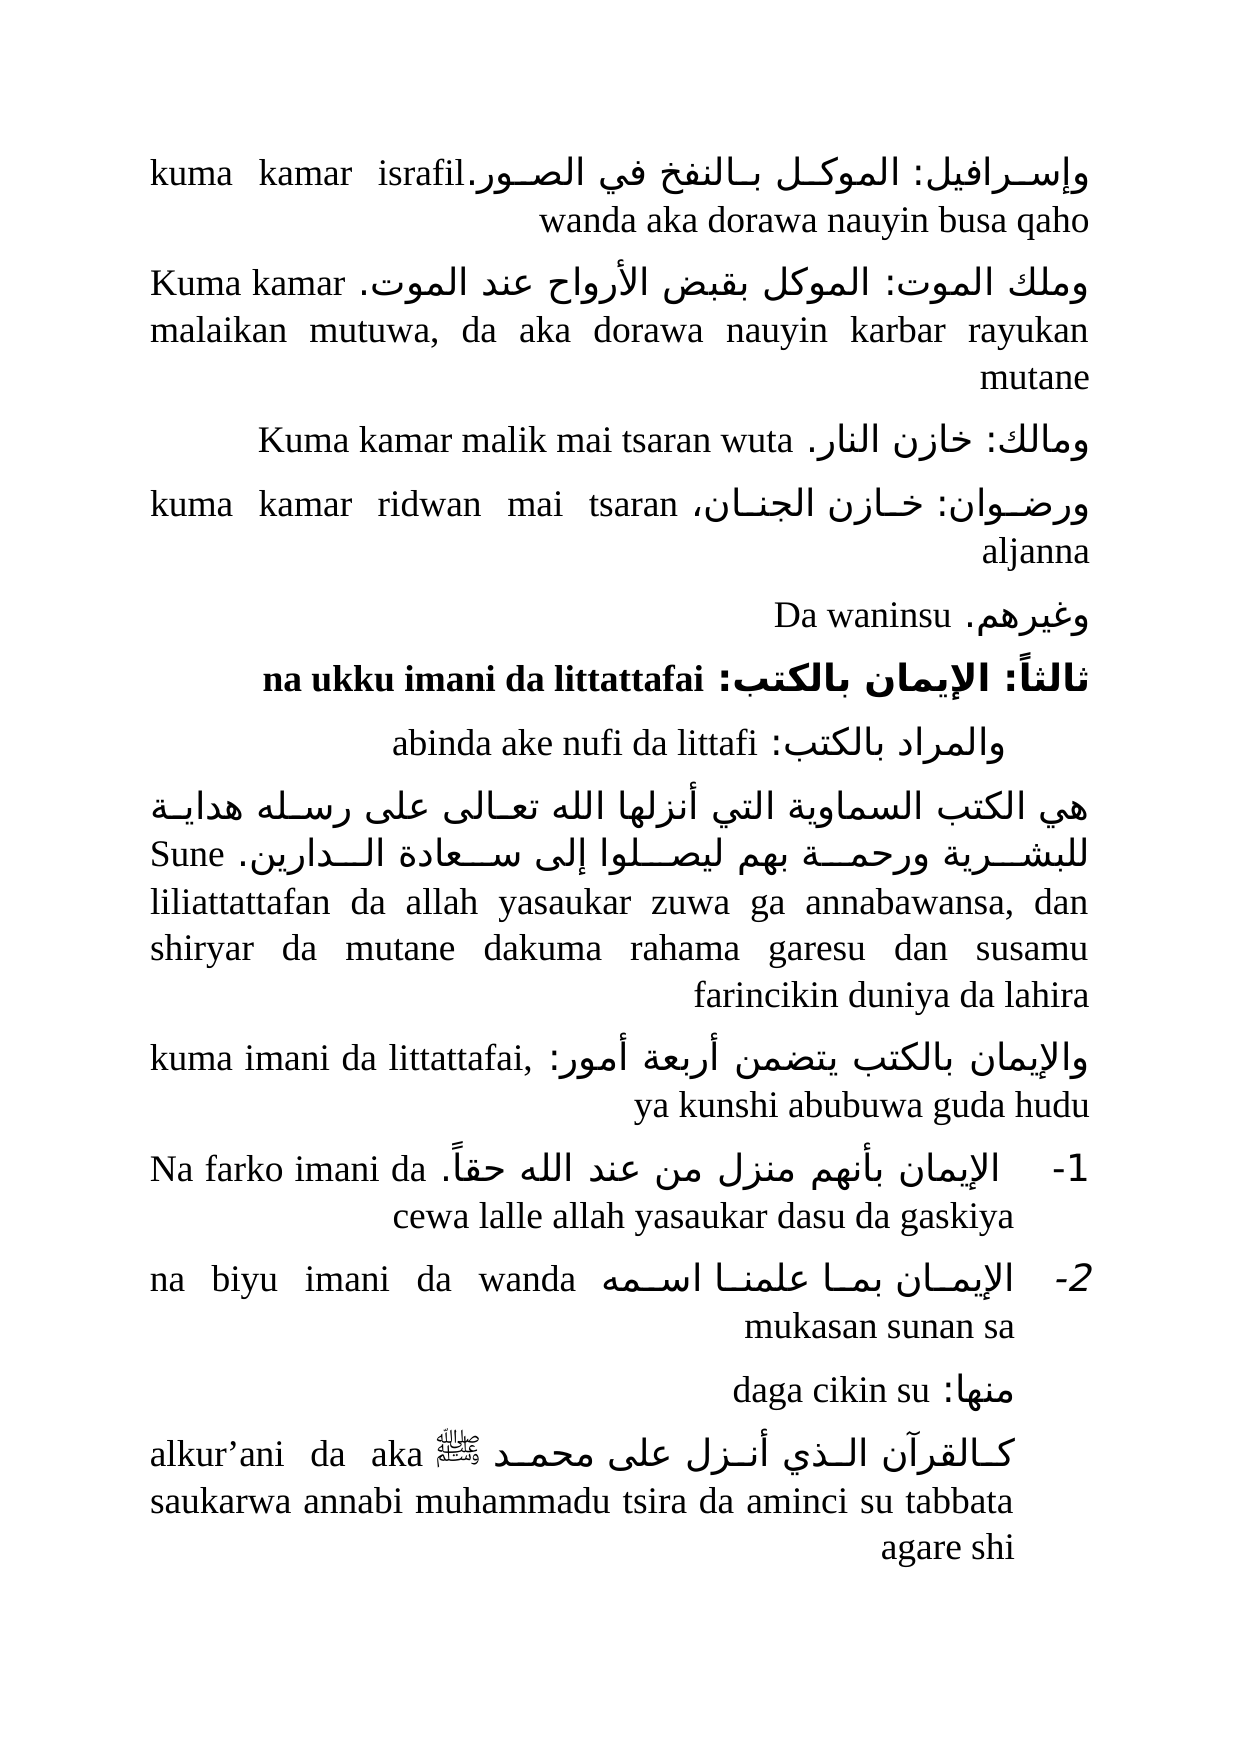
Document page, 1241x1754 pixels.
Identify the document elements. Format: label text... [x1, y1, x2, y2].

text ثالثاً: الإيمان بالكتب: na ukku imani da littattafai [150, 657, 1090, 701]
text هي الكتب السماوية التي أنزلها الله تعالى على رسله هداية للبشرية ورحمة بهم ليصلوا إلى سعادة الدارين. Sune liliattattafan da allah yasaukar zuwa ga annabawansa, dan shiryar da mutane dakuma rahama garesu dan susamu farincikin duniya da lahira [150, 785, 1090, 1015]
text والمراد بالكتب: abinda ake nufi da littafi [150, 721, 1090, 764]
list الإيمان بما علمنا اسمه na biyu imani da wanda mukasan sunan sa [150, 1256, 1053, 1347]
text منها: daga cikin su [150, 1367, 1015, 1411]
text ومالك: خازن النار. Kuma kamar malik mai tsaran wuta [150, 418, 1090, 461]
text وإسرافيل: الموكل بالنفخ في الصور.kuma kamar israfil wanda aka dorawa nauyin busa qaho [150, 150, 1090, 240]
text وغيرهم. Da waninsu [150, 593, 1090, 637]
text والإيمان بالكتب يتضمن أربعة أمور: kuma imani da littattafai, ya kunshi abubuwa guda hudu [150, 1035, 1090, 1126]
text وملك الموت: الموكل بقبض الأرواح عند الموت. Kuma kamar malaikan mutuwa, da aka dorawa nauyin karbar rayukan mutane [150, 261, 1090, 397]
text كالقرآن الذي أنزل على محمد ﷺ alkur’ani da aka saukarwa annabi muhammadu tsira da aminci su tabbata agare shi [150, 1431, 1015, 1568]
list الإيمان بأنهم منزل من عند الله حقاً. Na farko imani da cewa lalle allah yasaukar dasu da gaskiya [150, 1146, 1053, 1236]
text ورضوان: خازن الجنان، kuma kamar ridwan mai tsaran aljanna [150, 482, 1090, 573]
